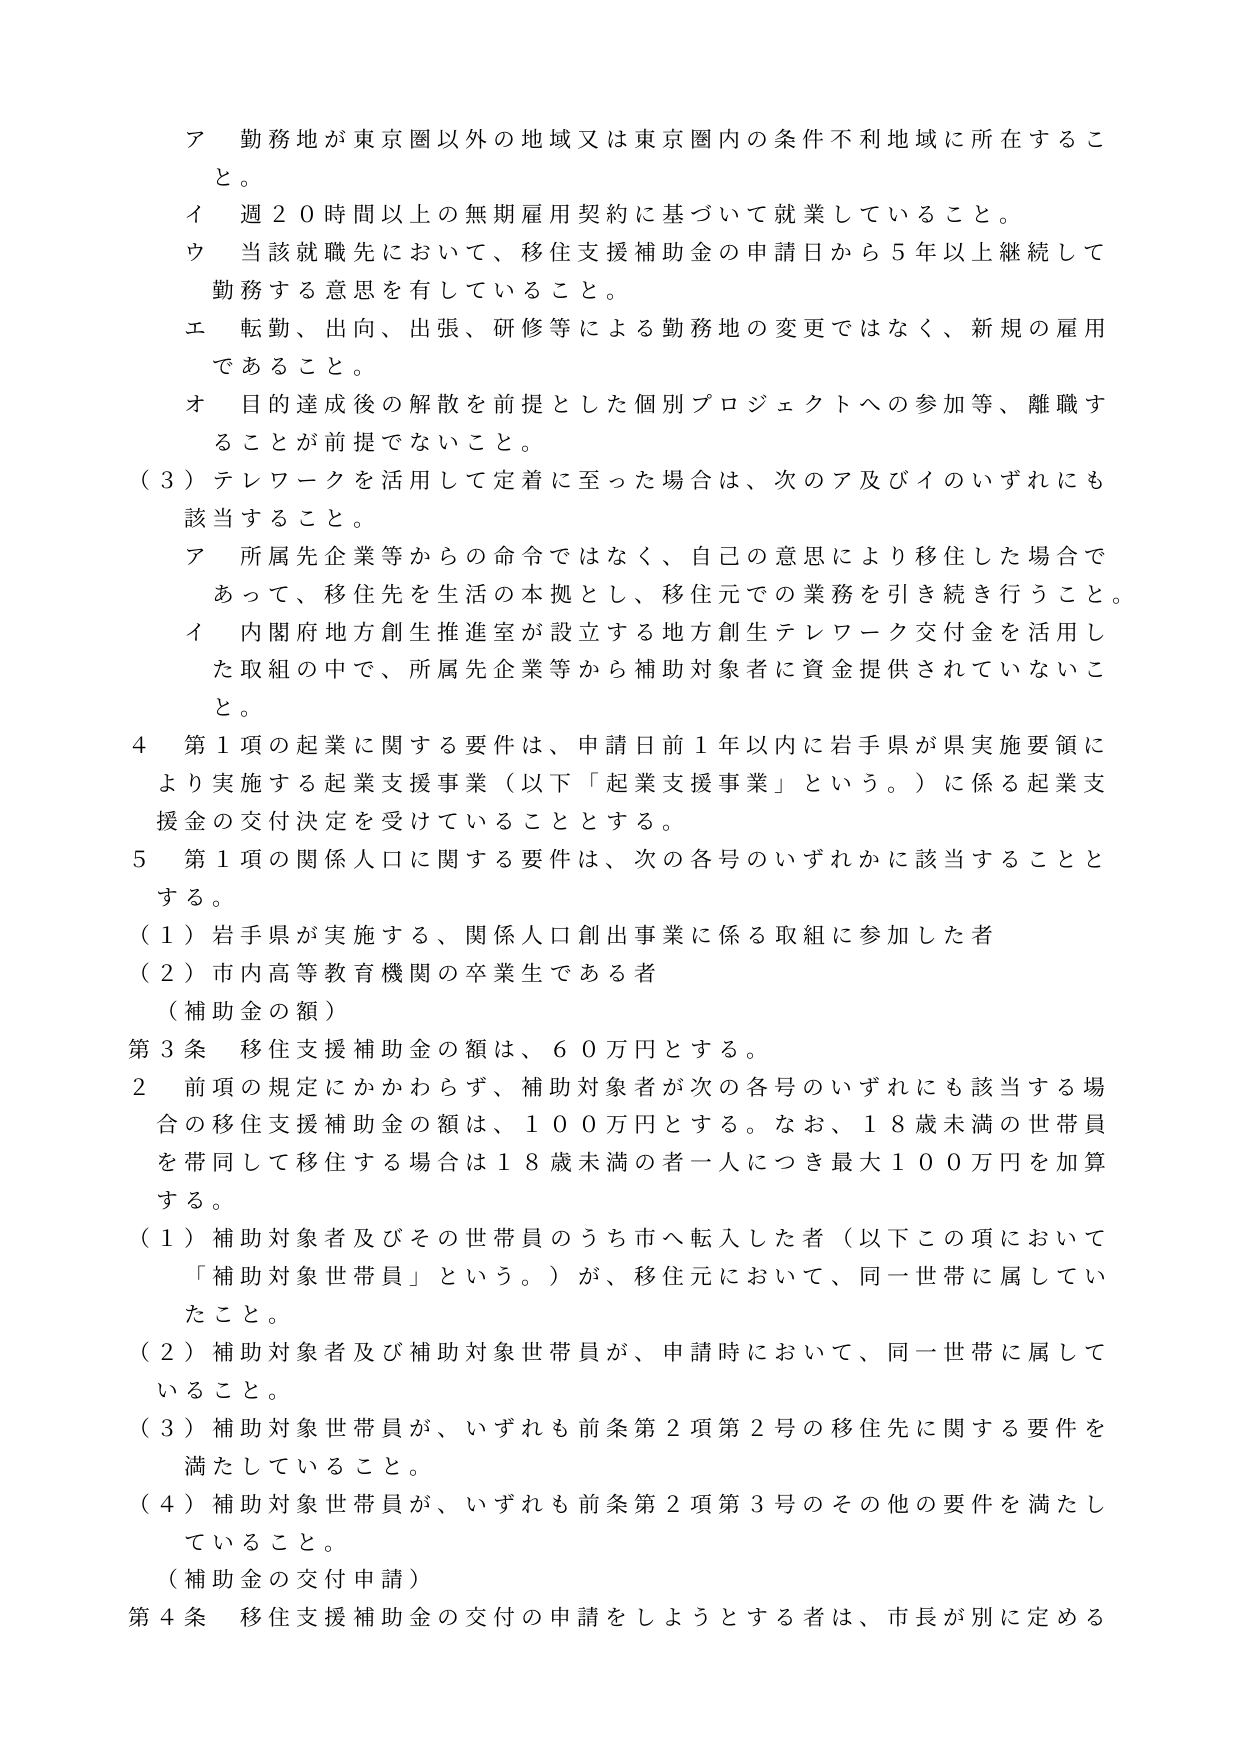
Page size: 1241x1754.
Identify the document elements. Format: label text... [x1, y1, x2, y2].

text （３）テレワークを活用して定着に至った場合は、次のア及びイのいずれにも該当すること。 [128, 460, 1112, 536]
text ア 勤務地が東京圏以外の地域又は東京圏内の条件不利地域に所在すること。 [174, 119, 1112, 194]
text ２ 前項の規定にかかわらず、補助対象者が次の各号のいずれにも該当する場合の移住支援補助金の額は、１００万円とする。なお、１８歳未満の世帯員を帯同して移住する場合は１８歳未満の者一人につき最大１００万円を加算する。 [128, 1067, 1112, 1218]
text イ 内閣府地方創生推進室が設立する地方創生テレワーク交付金を活用した取組の中で、所属先企業等から補助対象者に資金提供されていないこと。 [178, 612, 1112, 725]
text オ 目的達成後の解散を前提とした個別プロジェクトへの参加等、離職することが前提でないこと。 [174, 384, 1112, 460]
text （補助金の交付申請） [153, 1559, 1112, 1597]
text （補助金の額） [128, 991, 1112, 1029]
text （３）補助対象世帯員が、いずれも前条第２項第２号の移住先に関する要件を満たしていること。 [128, 1408, 1112, 1484]
text （２）市内高等教育機関の卒業生である者 [128, 953, 1112, 991]
text ア 所属先企業等からの命令ではなく、自己の意思により移住した場合であって、移住先を生活の本拠とし、移住元での業務を引き続き行うこと。 [178, 536, 1112, 612]
text ５ 第１項の関係人口に関する要件は、次の各号のいずれかに該当することとする。 [128, 839, 1112, 915]
text イ 週２０時間以上の無期雇用契約に基づいて就業していること。 [174, 194, 1112, 232]
text 第３条 移住支援補助金の額は、６０万円とする。 [128, 1029, 1112, 1067]
text （４）補助対象世帯員が、いずれも前条第２項第３号のその他の要件を満たしていること。 [128, 1484, 1112, 1559]
text （１）岩手県が実施する、関係人口創出事業に係る取組に参加した者 [128, 915, 1112, 953]
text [128, 1597, 1112, 1635]
text ウ 当該就職先において、移住支援補助金の申請日から５年以上継続して勤務する意思を有していること。 [174, 232, 1112, 308]
text （１）補助対象者及びその世帯員のうち市へ転入した者（以下この項において「補助対象世帯員」という。）が、移住元において、同一世帯に属していたこと。 [128, 1218, 1112, 1332]
text エ 転勤、出向、出張、研修等による勤務地の変更ではなく、新規の雇用であること。 [174, 308, 1112, 384]
text （２）補助対象者及び補助対象世帯員が、申請時において、同一世帯に属していること。 [128, 1332, 1112, 1408]
text ４ 第１項の起業に関する要件は、申請日前１年以内に岩手県が県実施要領により実施する起業支援事業（以下「起業支援事業」という。）に係る起業支援金の交付決定を受けていることとする。 [128, 725, 1112, 839]
